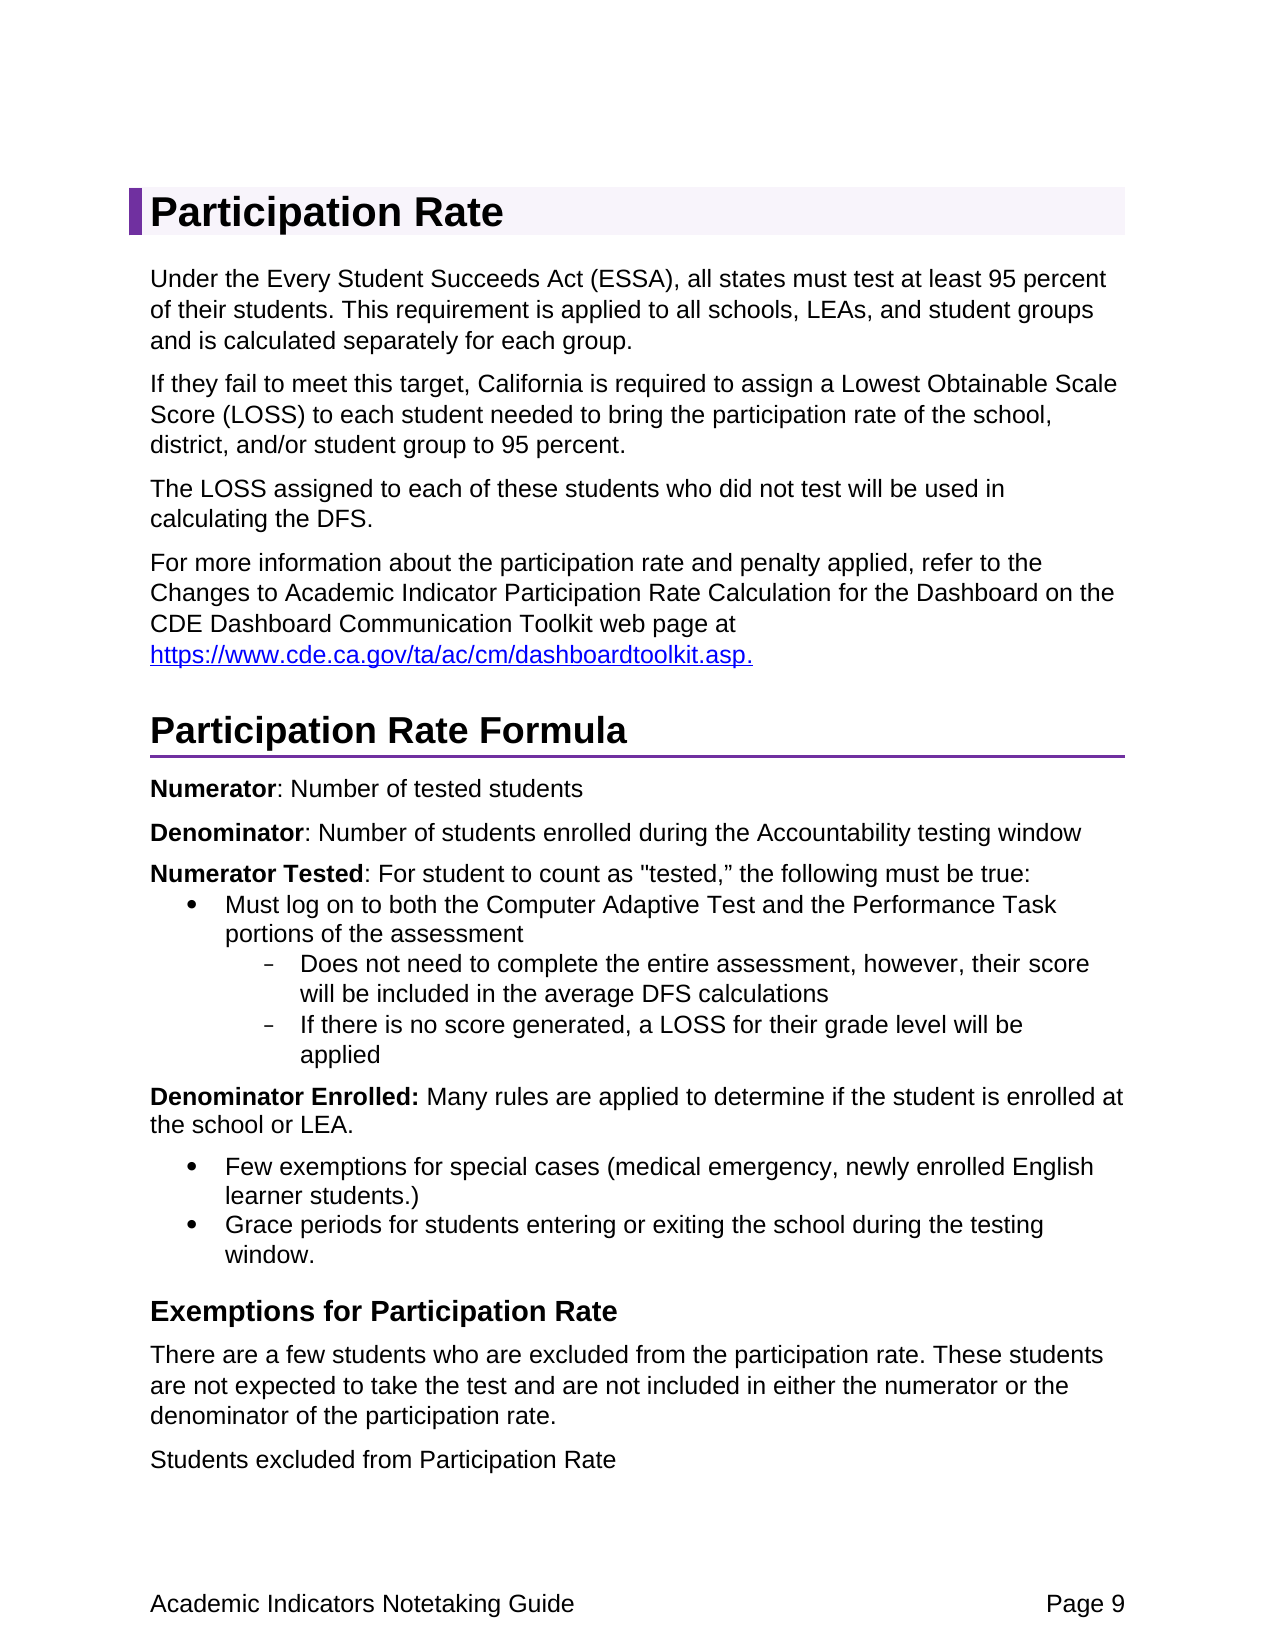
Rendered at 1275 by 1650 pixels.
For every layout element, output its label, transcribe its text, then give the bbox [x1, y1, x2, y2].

subtitle Participation Rate Formula [150, 708, 1125, 755]
text For more information about the participation rate and penalty applied, refer to the Changes to Academic Indicator Participation Rate Calculation for the Dashboard on the CDE Dashboard Communication Toolkit web page at https://www.cde.ca.gov/ta/ac/cm/dashboardtoolkit.asp. [150, 547, 1125, 668]
subtitle Exemptions for Participation Rate [150, 1294, 1125, 1327]
text Under the Every Student Succeeds Act (ESSA), all states must test at least 95 percent of their students. This requirement is applied to all schools, LEAs, and student groups and is calculated separately for each group. [150, 264, 1125, 354]
text Numerator Tested: For student to count as "tested,” the following must be true: [150, 859, 1125, 888]
list Must log on to both the Computer Adaptive Test and the Performance Task portions of the assessment [187, 890, 1125, 948]
list Does not need to complete the entire assessment, however, their score will be included in the average DFS calculations [262, 948, 1094, 1008]
list If there is no score generated, a LOSS for their grade level will be applied [262, 1009, 1094, 1068]
text Denominator: Number of students enrolled during the Accountability testing window [150, 818, 1125, 847]
text Students excluded from Participation Rate [150, 1444, 1125, 1473]
list Grace periods for students entering or exiting the school during the testing window. [187, 1210, 1125, 1268]
list Few exemptions for special cases (medical emergency, newly enrolled English learner students.) [187, 1152, 1125, 1210]
text Denominator Enrolled: Many rules are applied to determine if the student is enrolled at the school or LEA. [150, 1082, 1125, 1139]
text The LOSS assigned to each of these students who did not test will be used in calculating the DFS. [150, 473, 1125, 533]
text There are a few students who are excluded from the participation rate. These students are not expected to take the test and are not included in either the numerator or the denominator of the participation rate. [150, 1340, 1125, 1430]
text Numerator: Number of tested students [150, 774, 1125, 803]
text If they fail to meet this target, California is required to assign a Lowest Obtainable Scale Score (LOSS) to each student needed to bring the participation rate of the school, district, and/or student group to 95 percent. [150, 369, 1125, 459]
subtitle Participation Rate [129, 187, 1125, 235]
